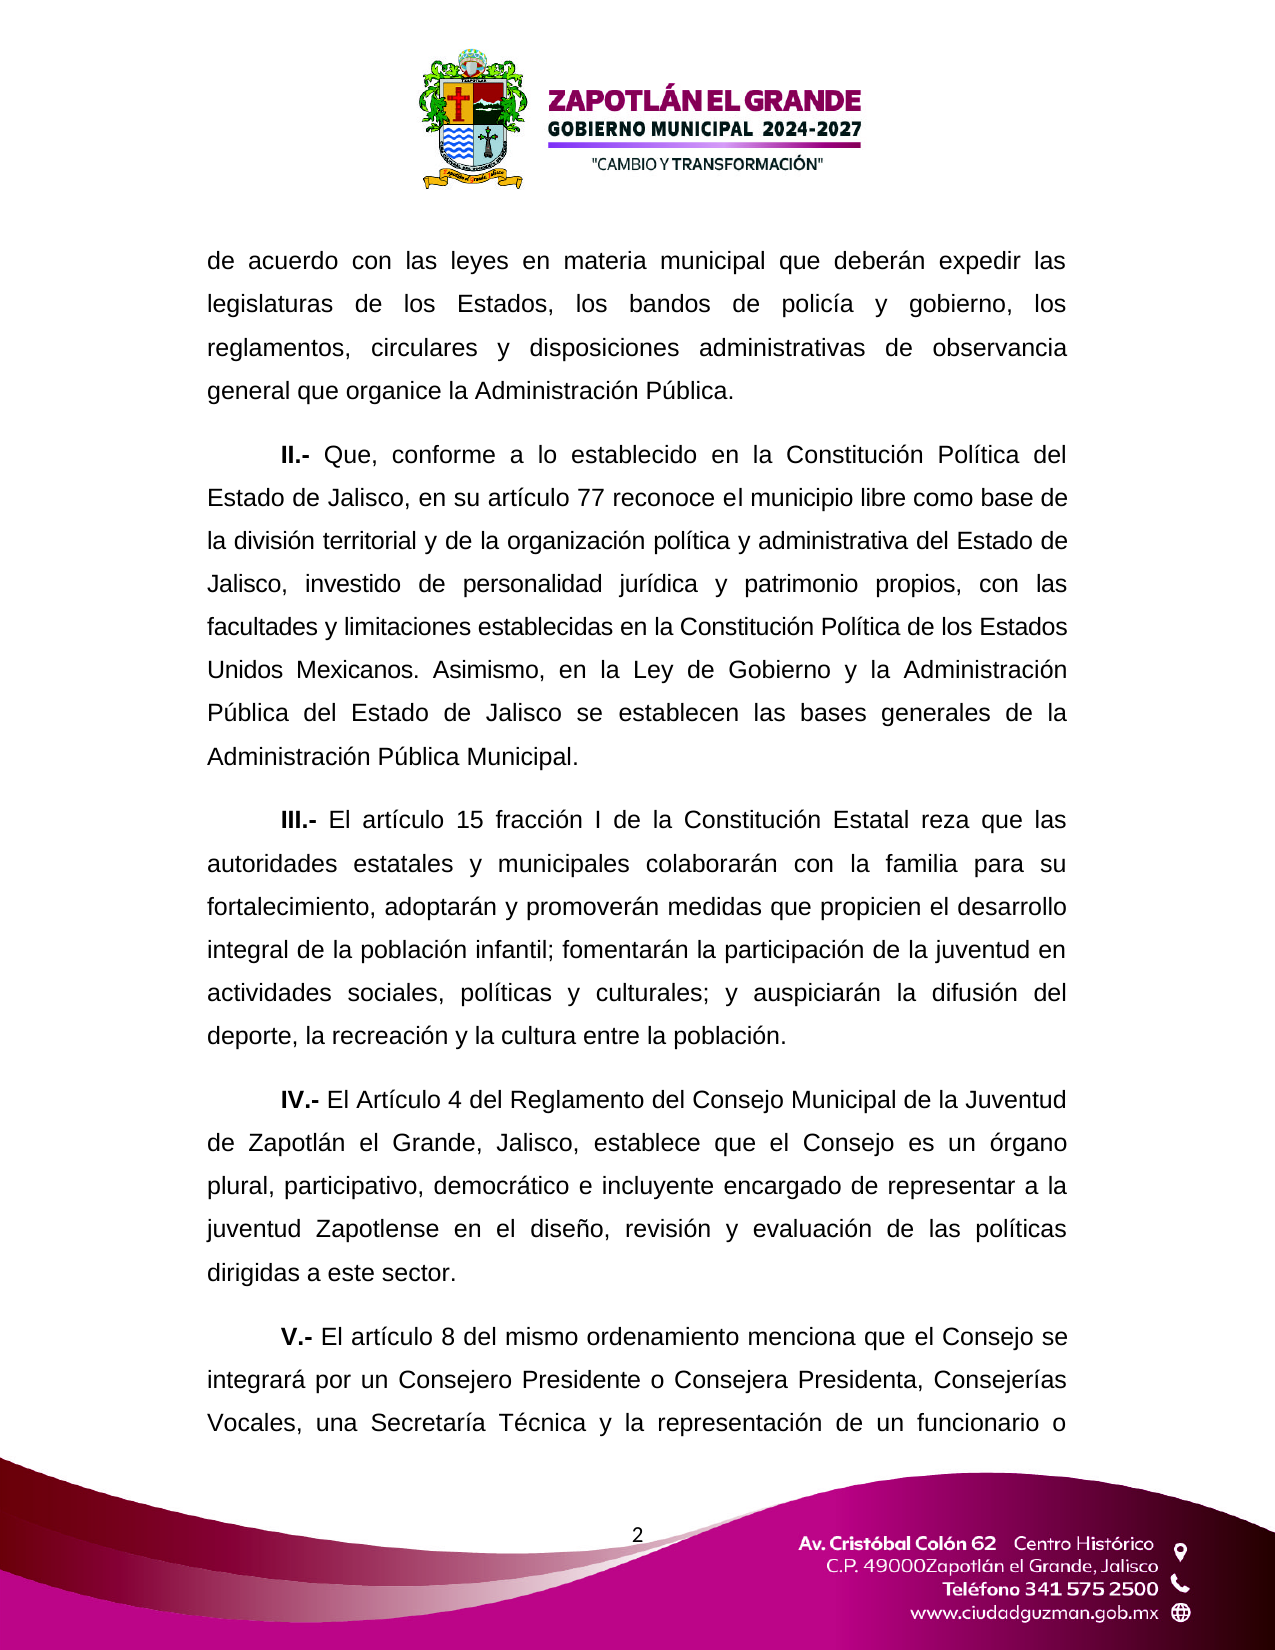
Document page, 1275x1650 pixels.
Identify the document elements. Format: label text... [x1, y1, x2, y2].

text III.- El artículo 15 fracción I de la Constitución Estatal reza que las autoridades estatales y municipales colaborarán con la familia para su fortalecimiento, adoptarán y promoverán medidas que propicien el desarrollo integral de la población infantil; fomentarán la participación de la juventud en actividades sociales, políticas y culturales; y auspiciarán la difusión del deporte, la recreación y la cultura entre la población. [207, 806, 1068, 1050]
text IV.- El Artículo 4 del Reglamento del Consejo Municipal de la Juventud de Zapotlán el Grande, Jalisco, establece que el Consejo es un órgano plural, participativo, democrático e incluyente encargado de representar a la juventud Zapotlense en el diseño, revisión y evaluación de las políticas dirigidas a este sector. [207, 1085, 1068, 1286]
picture [2, 2, 1275, 212]
text II.- Que, conforme a lo establecido en la Constitución Política del Estado de Jalisco, en su artículo 77 reconoce el municipio libre como base de la división territorial y de la organización política y administrativa del Estado de Jalisco, investido de personalidad jurídica y patrimonio propios, con las facultades y limitaciones establecidas en la Constitución Política de los Estados Unidos Mexicanos. Asimismo, en la Ley de Gobierno y la Administración Pública del Estado de Jalisco se establecen las bases generales de la Administración Pública Municipal. [207, 440, 1068, 770]
picture [0, 1455, 1275, 1650]
